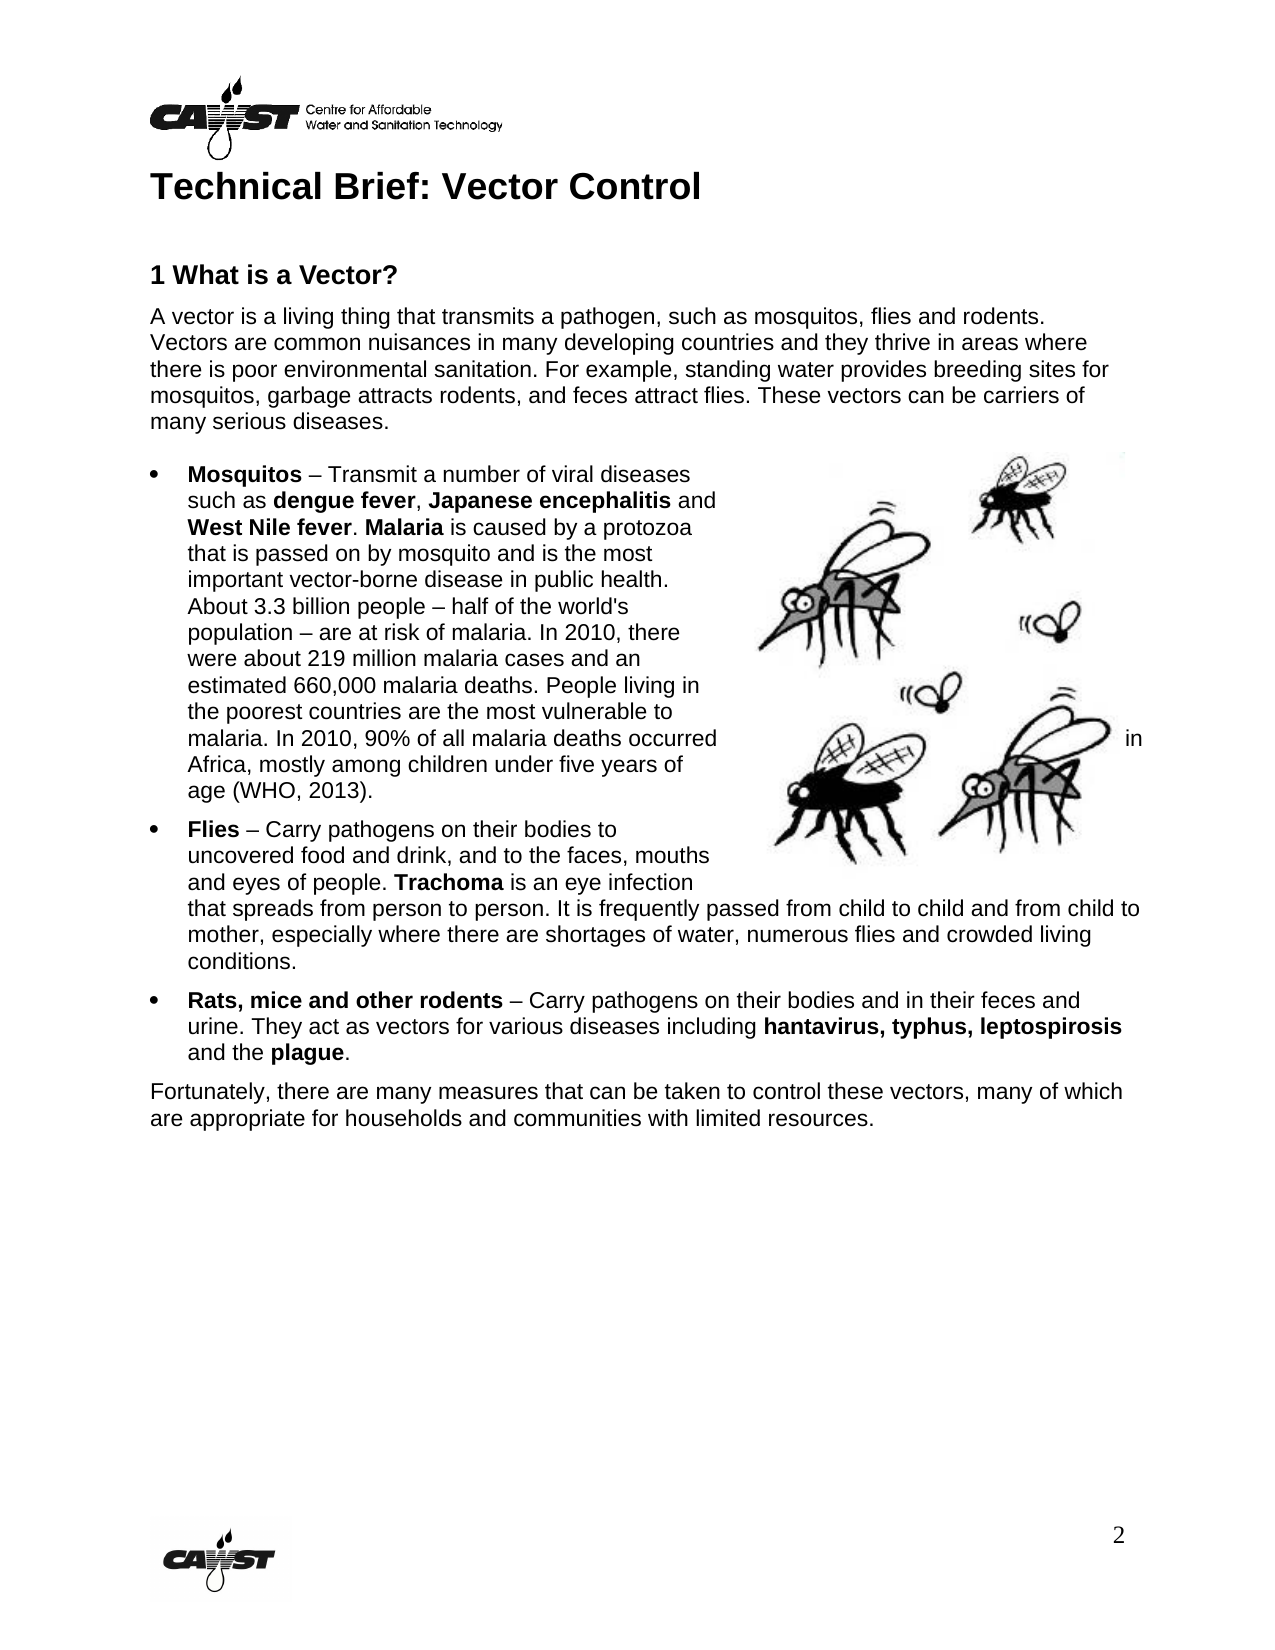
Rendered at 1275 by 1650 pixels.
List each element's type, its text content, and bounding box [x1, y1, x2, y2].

picture [150, 75, 503, 165]
text Fortunately, there are many measures that can be taken to control these vectors, many of which are appropriate for households and communities with limited resources. [150, 1078, 1125, 1131]
picture [150, 1516, 293, 1602]
subtitle 1 What is a Vector? [150, 259, 1125, 290]
list Mosquitos – Transmit a number of viral diseases such as dengue fever, Japanese encephalitis and West Nile fever. Malaria is caused by a protozoa that is passed on by mosquito and is the most important vector-borne disease in public health. About 3.3 billion people – half of the world's population – are at risk of malaria. In 2010, there were about 219 million malaria cases and an estimated 660,000 malaria deaths. People living in the poorest countries are the most vulnerable to malaria. In 2010, 90% of all malaria deaths occurred in Africa, mostly among children under five years of age (WHO, 2013). [150, 461, 742, 803]
picture [742, 452, 1125, 879]
text A vector is a living thing that transmits a pathogen, such as mosquitos, flies and rodents. Vectors are common nuisances in many developing countries and they thrive in areas where there is poor environmental sanitation. For example, standing water provides breeding sites for mosquitos, garbage attracts rodents, and feces attract flies. These vectors can be carriers of many serious diseases. [150, 303, 1125, 434]
list Rats, mice and other rodents – Carry pathogens on their bodies and in their feces and urine. They act as vectors for various diseases including hantavirus, typhus, leptospirosis and the plague. [150, 987, 1125, 1066]
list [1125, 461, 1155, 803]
list Flies – Carry pathogens on their bodies to uncovered food and drink, and to the faces, mouths and eyes of people. Trachoma is an eye infection that spreads from person to person. It is frequently passed from child to child and from child to mother, especially where there are shortages of water, numerous flies and crowded living conditions. [150, 816, 1155, 974]
